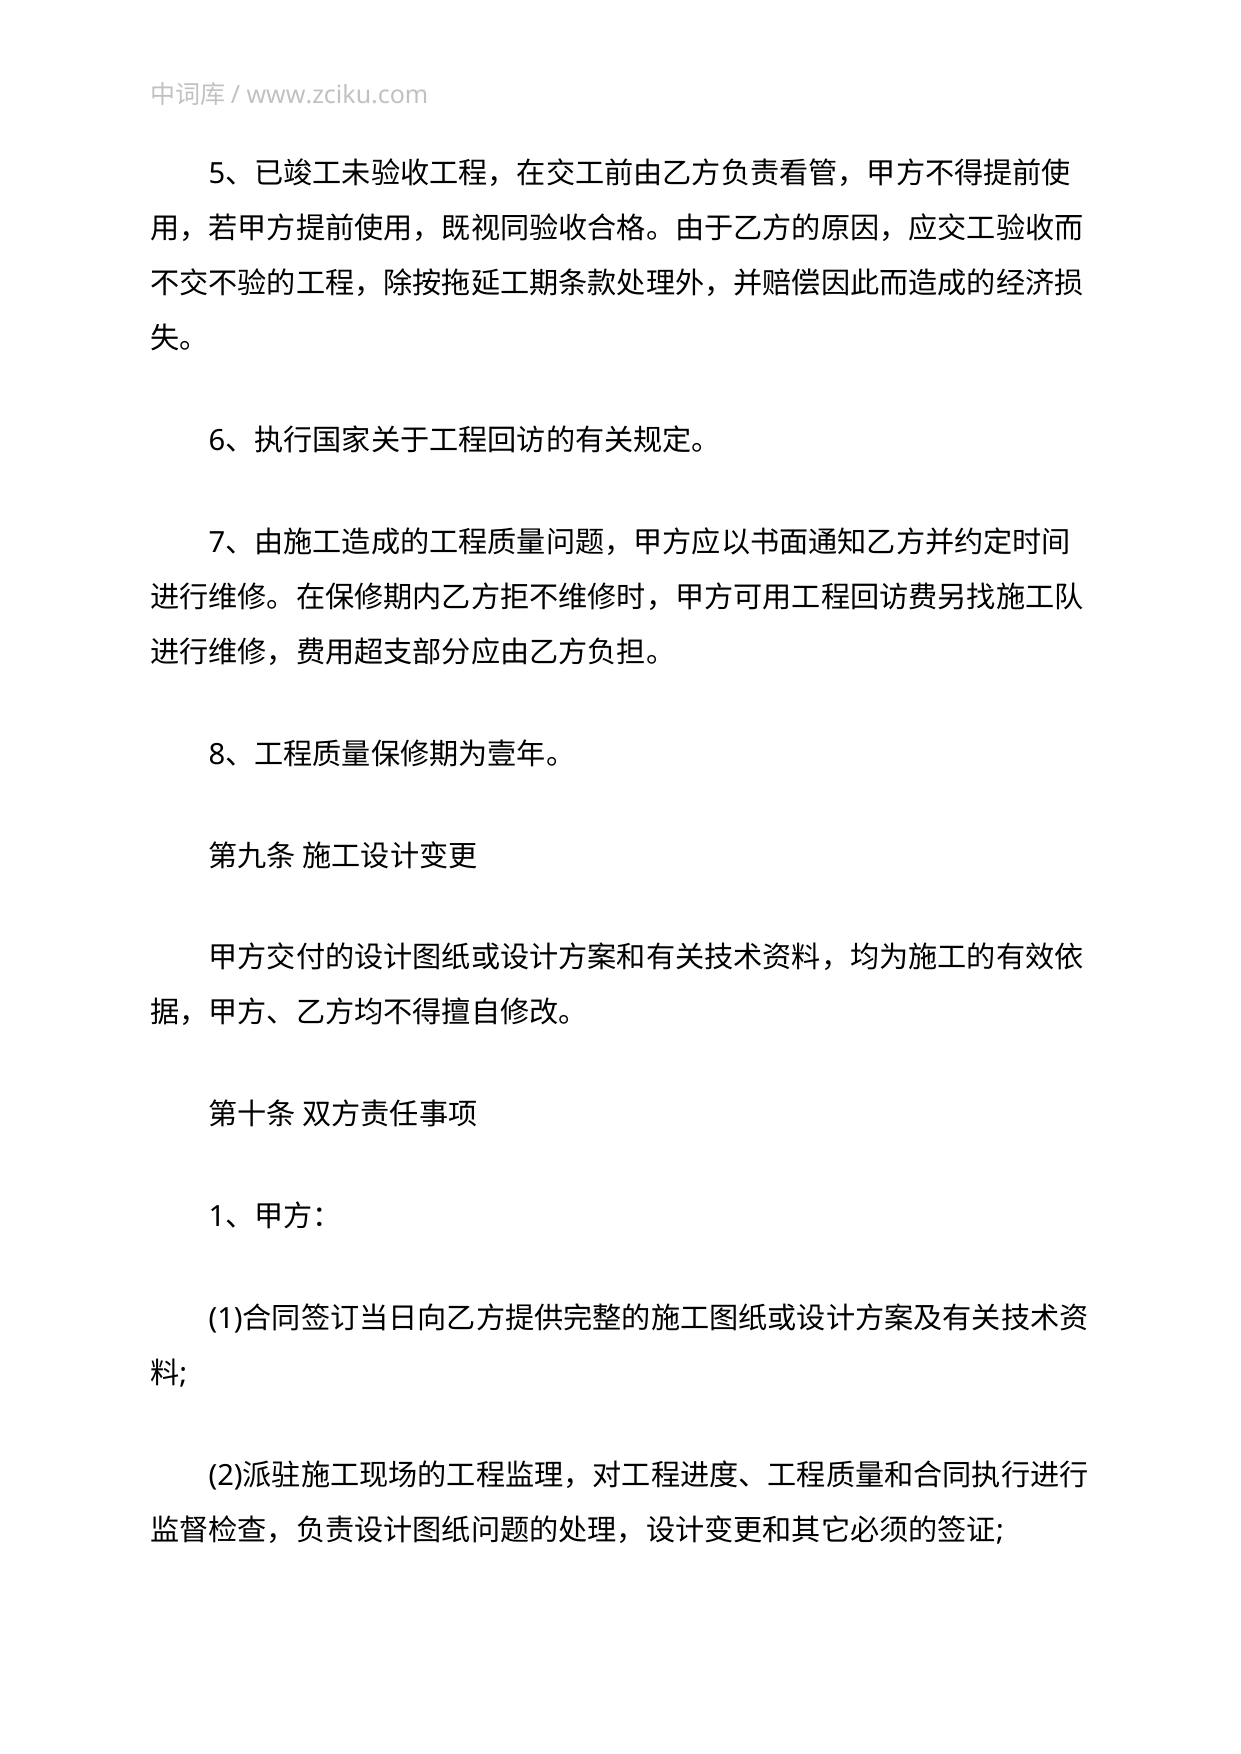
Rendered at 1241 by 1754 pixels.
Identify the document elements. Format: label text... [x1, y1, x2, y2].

text 甲方交付的设计图纸或设计方案和有关技术资料，均为施工的有效依据，甲方、乙方均不得擅自修改。 [150, 934, 1090, 1031]
text 6、执行国家关于工程回访的有关规定。 [150, 417, 1090, 459]
text 第九条 施工设计变更 [150, 832, 1090, 874]
text 第十条 双方责任事项 [150, 1091, 1090, 1133]
text 5、已竣工未验收工程，在交工前由乙方负责看管，甲方不得提前使用，若甲方提前使用，既视同验收合格。由于乙方的原因，应交工验收而不交不验的工程，除按拖延工期条款处理外，并赔偿因此而造成的经济损失。 [150, 150, 1090, 357]
text 1、甲方： [150, 1192, 1090, 1235]
text 7、由施工造成的工程质量问题，甲方应以书面通知乙方并约定时间进行维修。在保修期内乙方拒不维修时，甲方可用工程回访费另找施工队进行维修，费用超支部分应由乙方负担。 [150, 518, 1090, 671]
text 8、工程质量保修期为壹年。 [150, 730, 1090, 773]
text (1)合同签订当日向乙方提供完整的施工图纸或设计方案及有关技术资料; [150, 1294, 1090, 1392]
text (2)派驻施工现场的工程监理，对工程进度、工程质量和合同执行进行监督检查，负责设计图纸问题的处理，设计变更和其它必须的签证; [150, 1451, 1090, 1549]
